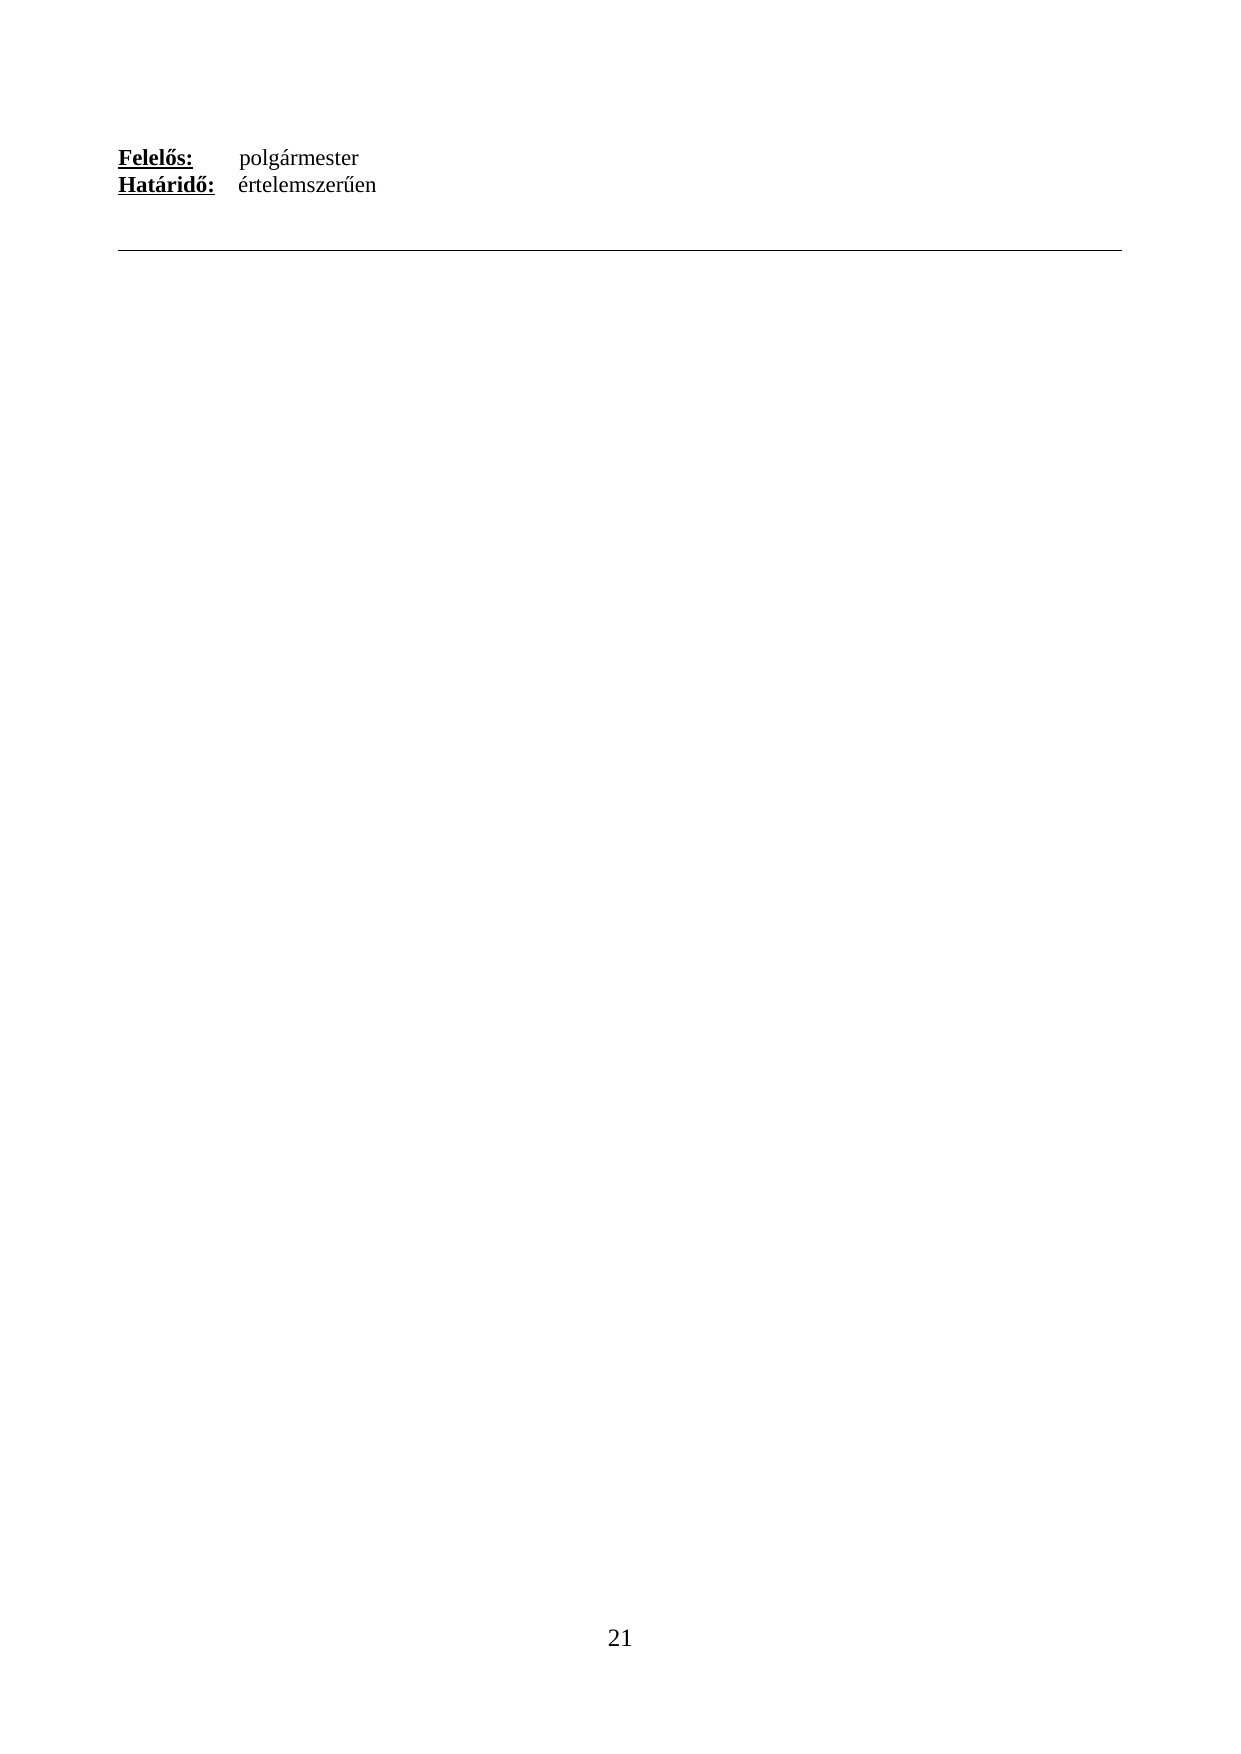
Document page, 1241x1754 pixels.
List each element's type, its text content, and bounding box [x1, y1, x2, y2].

text Határidő: értelemszerűen [118, 171, 1122, 197]
text Felelős: polgármester [118, 144, 1122, 171]
